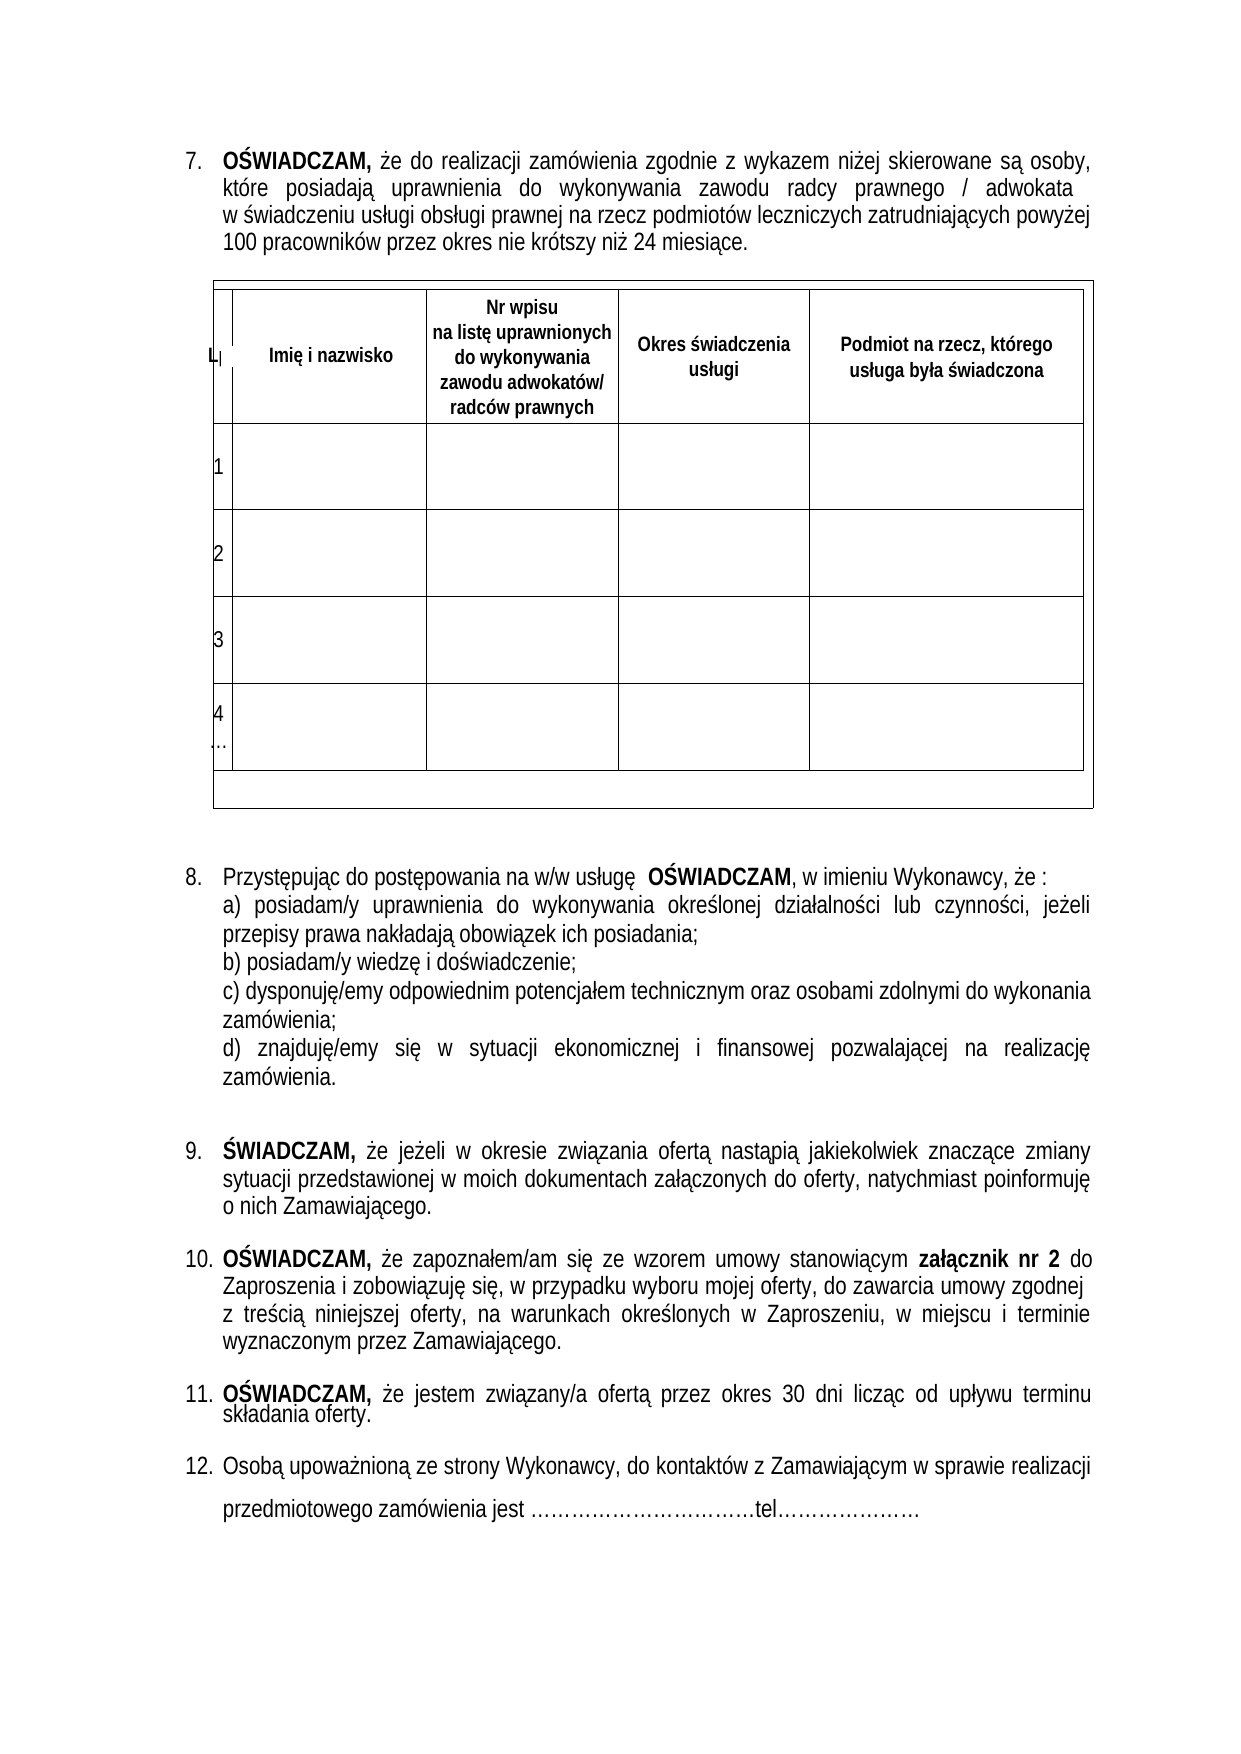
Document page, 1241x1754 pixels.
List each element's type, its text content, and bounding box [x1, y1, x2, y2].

table_cell [619, 684, 809, 769]
list OŚWIADCZAM, że jestem związany/a ofertą przez okres 30 dni licząc od upływu terminu składania oferty. [353, 1385, 1093, 1427]
table_header Nr wpisu na listę uprawnionych do wykonywania zawodu adwokatów/ radców prawnych [427, 290, 618, 423]
table_cell [427, 684, 618, 769]
list c) dysponuję/emy odpowiednim potencjałem technicznym oraz osobami zdolnymi do wykonania zamówienia; [223, 976, 1093, 1033]
table_cell 2 [214, 510, 232, 596]
list Przystępując do postępowania na w/w usługę OŚWIADCZAM, w imieniu Wykonawcy, że : [185, 861, 1093, 890]
table_cell [233, 510, 426, 596]
table_cell [619, 597, 809, 683]
table_cell [233, 424, 426, 509]
list b) posiadam/y wiedzę i doświadczenie; [223, 947, 1093, 976]
table_header Lp [214, 290, 232, 423]
table_cell [427, 510, 618, 596]
table_cell [233, 597, 426, 683]
list OŚWIADCZAM, że jestem związany/a ofertą przez okres 30 dni licząc od upływu terminu składania oferty. [185, 1385, 359, 1427]
table_header Podmiot na rzecz, którego usługa była świadczona [810, 290, 1083, 423]
table_cell 3 [214, 597, 232, 683]
table_cell 4… [214, 684, 232, 769]
table_cell [427, 597, 618, 683]
list ŚWIADCZAM, że jeżeli w okresie związania ofertą nastąpią jakiekolwiek znaczące zmiany sytuacji przedstawionej w moich dokumentach załączonych do oferty, natychmiast poinformuję o nich Zamawiającego. [185, 1138, 1093, 1220]
table_header Imię i nazwisko [233, 290, 426, 423]
list a) posiadam/y uprawnienia do wykonywania określonej działalności lub czynności, jeżeli przepisy prawa nakładają obowiązek ich posiadania; [223, 890, 1093, 947]
table_cell [810, 510, 1083, 596]
table_cell [810, 684, 1083, 769]
table_cell [619, 510, 809, 596]
table_cell [810, 424, 1083, 509]
table_cell 1 [214, 424, 232, 509]
table_cell [619, 424, 809, 509]
table_cell [810, 597, 1083, 683]
table_header Okres świadczenia usługi [619, 290, 809, 423]
list d) znajduję/emy się w sytuacji ekonomicznej i finansowej pozwalającej na realizację zamówienia. [223, 1033, 1093, 1091]
table_cell [427, 424, 618, 509]
list OŚWIADCZAM, że do realizacji zamówienia zgodnie z wykazem niżej skierowane są osoby, które posiadają uprawnienia do wykonywania zawodu radcy prawnego / adwokata w świadczeniu usługi obsługi prawnej na rzecz podmiotów leczniczych zatrudniających powyżej 100 pracowników przez okres nie krótszy niż 24 miesiące. [185, 148, 1093, 256]
list Osobą upoważnioną ze strony Wykonawcy, do kontaktów z Zamawiającym w sprawie realizacji przedmiotowego zamówienia jest ……………………………tel………………… [185, 1451, 1093, 1523]
list OŚWIADCZAM, że zapoznałem/am się ze wzorem umowy stanowiącym załącznik nr 2 do Zaproszenia i zobowiązuję się, w przypadku wyboru mojej oferty, do zawarcia umowy zgodnej z treścią niniejszej oferty, na warunkach określonych w Zaproszeniu, w miejscu i terminie wyznaczonym przez Zamawiającego. [185, 1245, 1093, 1355]
table_cell [233, 684, 426, 769]
